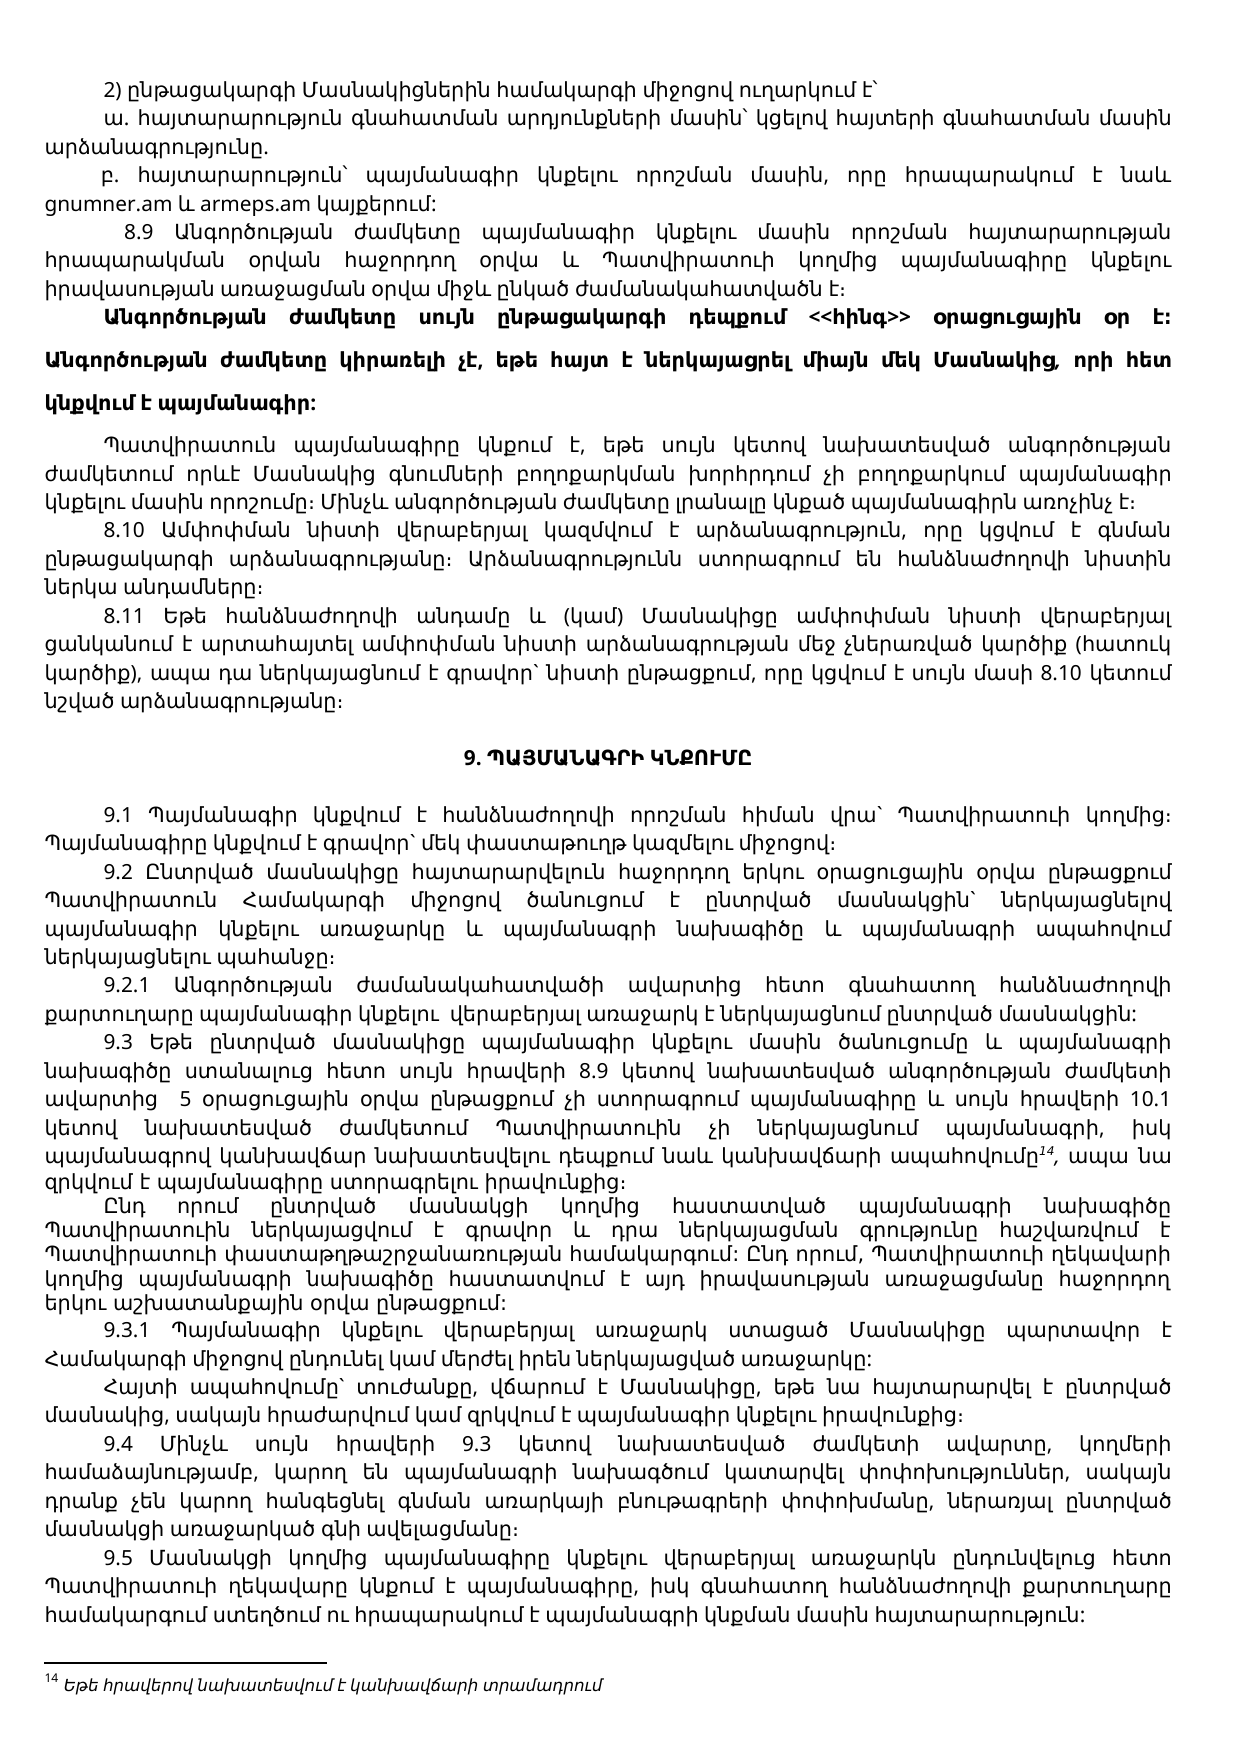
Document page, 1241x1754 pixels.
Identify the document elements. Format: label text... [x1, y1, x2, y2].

text 8.10 Ամփոփման նիստի վերաբերյալ կազմվում է արձանագրություն, որը կցվում է գնման ընթացակարգի արձանագրությանը։ Արձանագրությունն ստորագրում են հանձնաժողովի նիստին ներկա անդամները։ [44, 516, 1172, 601]
text 9.2 Ընտրված մասնակիցը հայտարարվելուն հաջորդող երկու օրացուցային օրվա ընթացքում Պատվիրատուն Համակարգի միջոցով ծանուցում է ընտրված մասնակցին` ներկայացնելով պայմանագիր կնքելու առաջարկը և պայմանագրի նախագիծը և պայմանագրի ապահովում ներկայացնելու պահանջը։ [44, 857, 1172, 971]
text Ընդ որում ընտրված մասնակցի կողմից հաստատված պայմանագրի նախագիծը Պատվիրատուին ներկայացվում է գրավոր և դրա ներկայացման գրությունը հաշվառվում է Պատվիրատուի փաստաթղթաշրջանառության համակարգում: Ընդ որում, Պատվիրատուի ղեկավարի կողմից պայմանագրի նախագիծը հաստատվում է այդ իրավասության առաջացմանը հաջորդող երկու աշխատանքային օրվա ընթացքում: [44, 1194, 1172, 1315]
text Պատվիրատուն պայմանագիրը կնքում է, եթե սույն կետով նախատեսված անգործության ժամկետում որևէ Մասնակից գնումների բողոքարկման խորհրդում չի բողոքարկում պայմանագիր կնքելու մասին որոշումը։ Մինչև անգործության ժամկետը լրանալը կնքած պայմանագիրն առոչինչ է։ [44, 430, 1172, 516]
text 8.11 Եթե հանձնաժողովի անդամը և (կամ) Մասնակիցը ամփոփման նիստի վերաբերյալ ցանկանում է արտահայտել ամփոփման նիստի արձանագրության մեջ չներառված կարծիք (հատուկ կարծիք), ապա դա ներկայացնում է գրավոր` նիստի ընթացքում, որը կցվում է սույն մասի 8.10 կետում նշված արձանագրությանը։ [44, 601, 1172, 715]
text 9.4 Մինչև սույն հրավերի 9.3 կետով նախատեսված ժամկետի ավարտը, կողմերի համաձայնությամբ, կարող են պայմանագրի նախագծում կատարվել փոփոխություններ, սակայն դրանք չեն կարող հանգեցնել գնման առարկայի բնութագրերի փոփոխմանը, ներառյալ ընտրված մասնակցի առաջարկած գնի ավելացմանը։ [44, 1429, 1172, 1543]
text Անգործության ժամկետը սույն ընթացակարգի դեպքում <<հինգ>> օրացուցային օր է։ Անգործության ժամկետը կիրառելի չէ, եթե հայտ է ներկայացրել միայն մեկ Մասնակից, որի հետ կնքվում է պայմանագիր: [44, 302, 1172, 416]
text 9.2.1 Անգործության ժամանակահատվածի ավարտից հետո գնահատող հանձնաժողովի քարտուղարը պայմանագիր կնքելու վերաբերյալ առաջարկ է ներկայացնում ընտրված մասնակցին: [44, 971, 1172, 1027]
text 8.9 Անգործության ժամկետը պայմանագիր կնքելու մասին որոշման հայտարարության հրապարակման օրվան հաջորդող օրվա և Պատվիրատուի կողմից պայմանագիրը կնքելու իրավասության առաջացման օրվա միջև ընկած ժամանակահատվածն է։ [44, 217, 1172, 302]
text 9.5 Մասնակցի կողմից պայմանագիրը կնքելու վերաբերյալ առաջարկն ընդունվելուց հետո Պատվիրատուի ղեկավարը կնքում է պայմանագիրը, իսկ գնահատող հանձնաժողովի քարտուղարը համակարգում ստեղծում ու հրապարակում է պայմանագրի կնքման մասին հայտարարություն: [44, 1543, 1172, 1628]
text բ. հայտարարություն՝ պայմանագիր կնքելու որոշման մասին, որը հրապարակում է նաև gnumner.am և armeps.am կայքերում: [44, 160, 1172, 217]
text 9.1 Պայմանագիր կնքվում է հանձնաժողովի որոշման հիման վրա` Պատվիրատուի կողմից։ Պայմանագիրը կնքվում է գրավոր` մեկ փաստաթուղթ կազմելու միջոցով։ [44, 800, 1172, 857]
text ա. հայտարարություն գնահատման արդյունքների մասին՝ կցելով հայտերի գնահատման մասին արձանագրությունը. [44, 103, 1172, 160]
text 2) ընթացակարգի Մասնակիցներին համակարգի միջոցով ուղարկում է՝ [44, 75, 1172, 103]
text Հայտի ապահովումը` տուժանքը, վճարում է Մասնակիցը, եթե նա հայտարարվել է ընտրված մասնակից, սակայն հրաժարվում կամ զրկվում է պայմանագիր կնքելու իրավունքից։ [44, 1372, 1172, 1429]
text 9. ՊԱՅՄԱՆԱԳՐԻ ԿՆՔՈՒՄԸ [44, 743, 1172, 772]
text 9.3 Եթե ընտրված մասնակիցը պայմանագիր կնքելու մասին ծանուցումը և պայմանագրի նախագիծը ստանալուց հետո սույն հրավերի 8.9 կետով նախատեսված անգործության ժամկետի ավարտից 5 օրացուցային օրվա ընթացքում չի ստորագրում պայմանագիրը և սույն հրավերի 10.1 կետով նախատեսված ժամկետում Պատվիրատուին չի ներկայացնում պայմանագրի, իսկ պայմանագրով կանխավճար նախատեսվելու դեպքում նաև կանխավճարի ապահովումը, ապա նա զրկվում է պայմանագիրը ստորագրելու իրավունքից։ [44, 1027, 1172, 1194]
text 9.3.1 Պայմանագիր կնքելու վերաբերյալ առաջարկ ստացած Մասնակիցը պարտավոր է Համակարգի միջոցով ընդունել կամ մերժել իրեն ներկայացված առաջարկը: [44, 1315, 1172, 1372]
